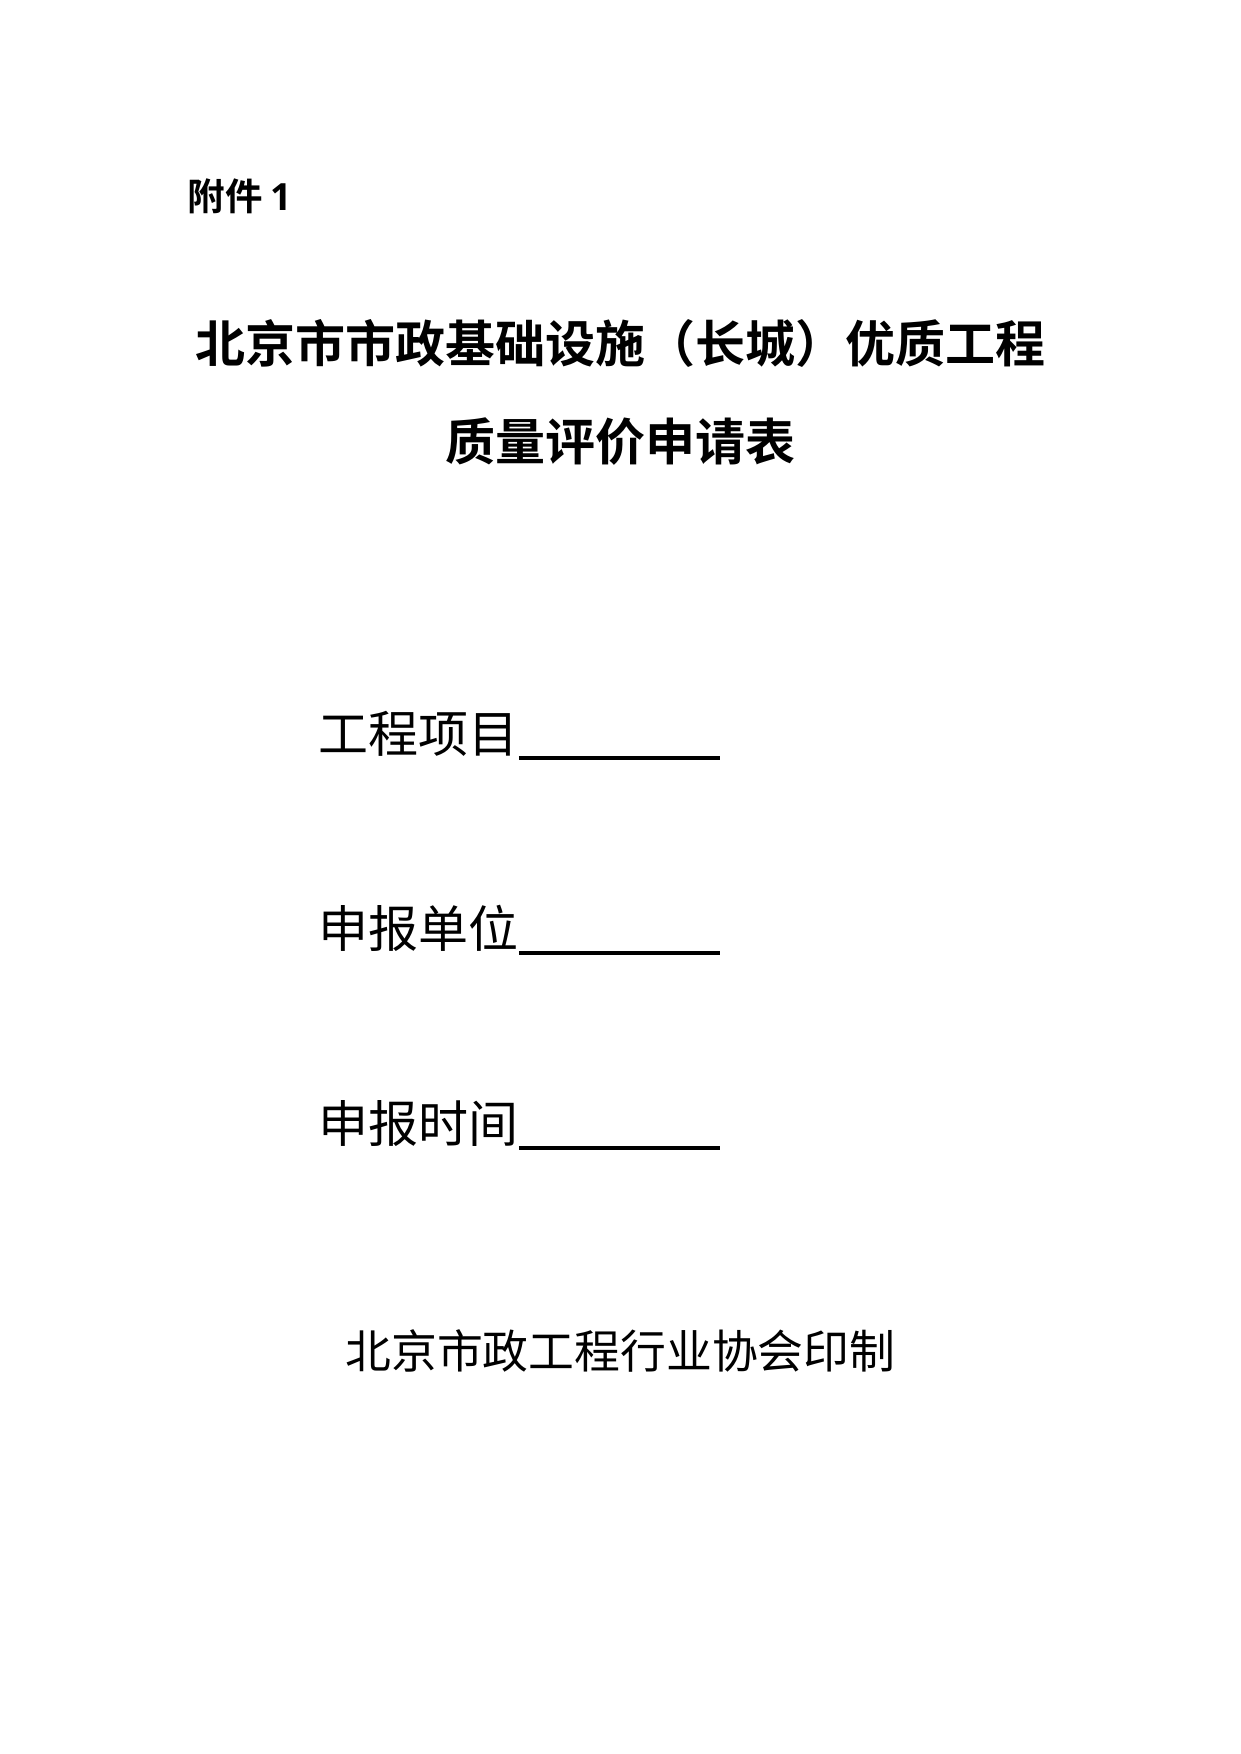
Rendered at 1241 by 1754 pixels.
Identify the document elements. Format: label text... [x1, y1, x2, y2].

text 申报时间 [187, 1072, 1053, 1169]
text 工程项目 [187, 682, 1053, 779]
text 北京市政工程行业协会印制 [187, 1299, 1053, 1397]
text 北京市市政基础设施（长城）优质工程 [187, 292, 1053, 389]
text 附件1 [187, 162, 1053, 227]
text 申报单位 [187, 877, 1053, 974]
text 质量评价申请表 [187, 389, 1053, 487]
